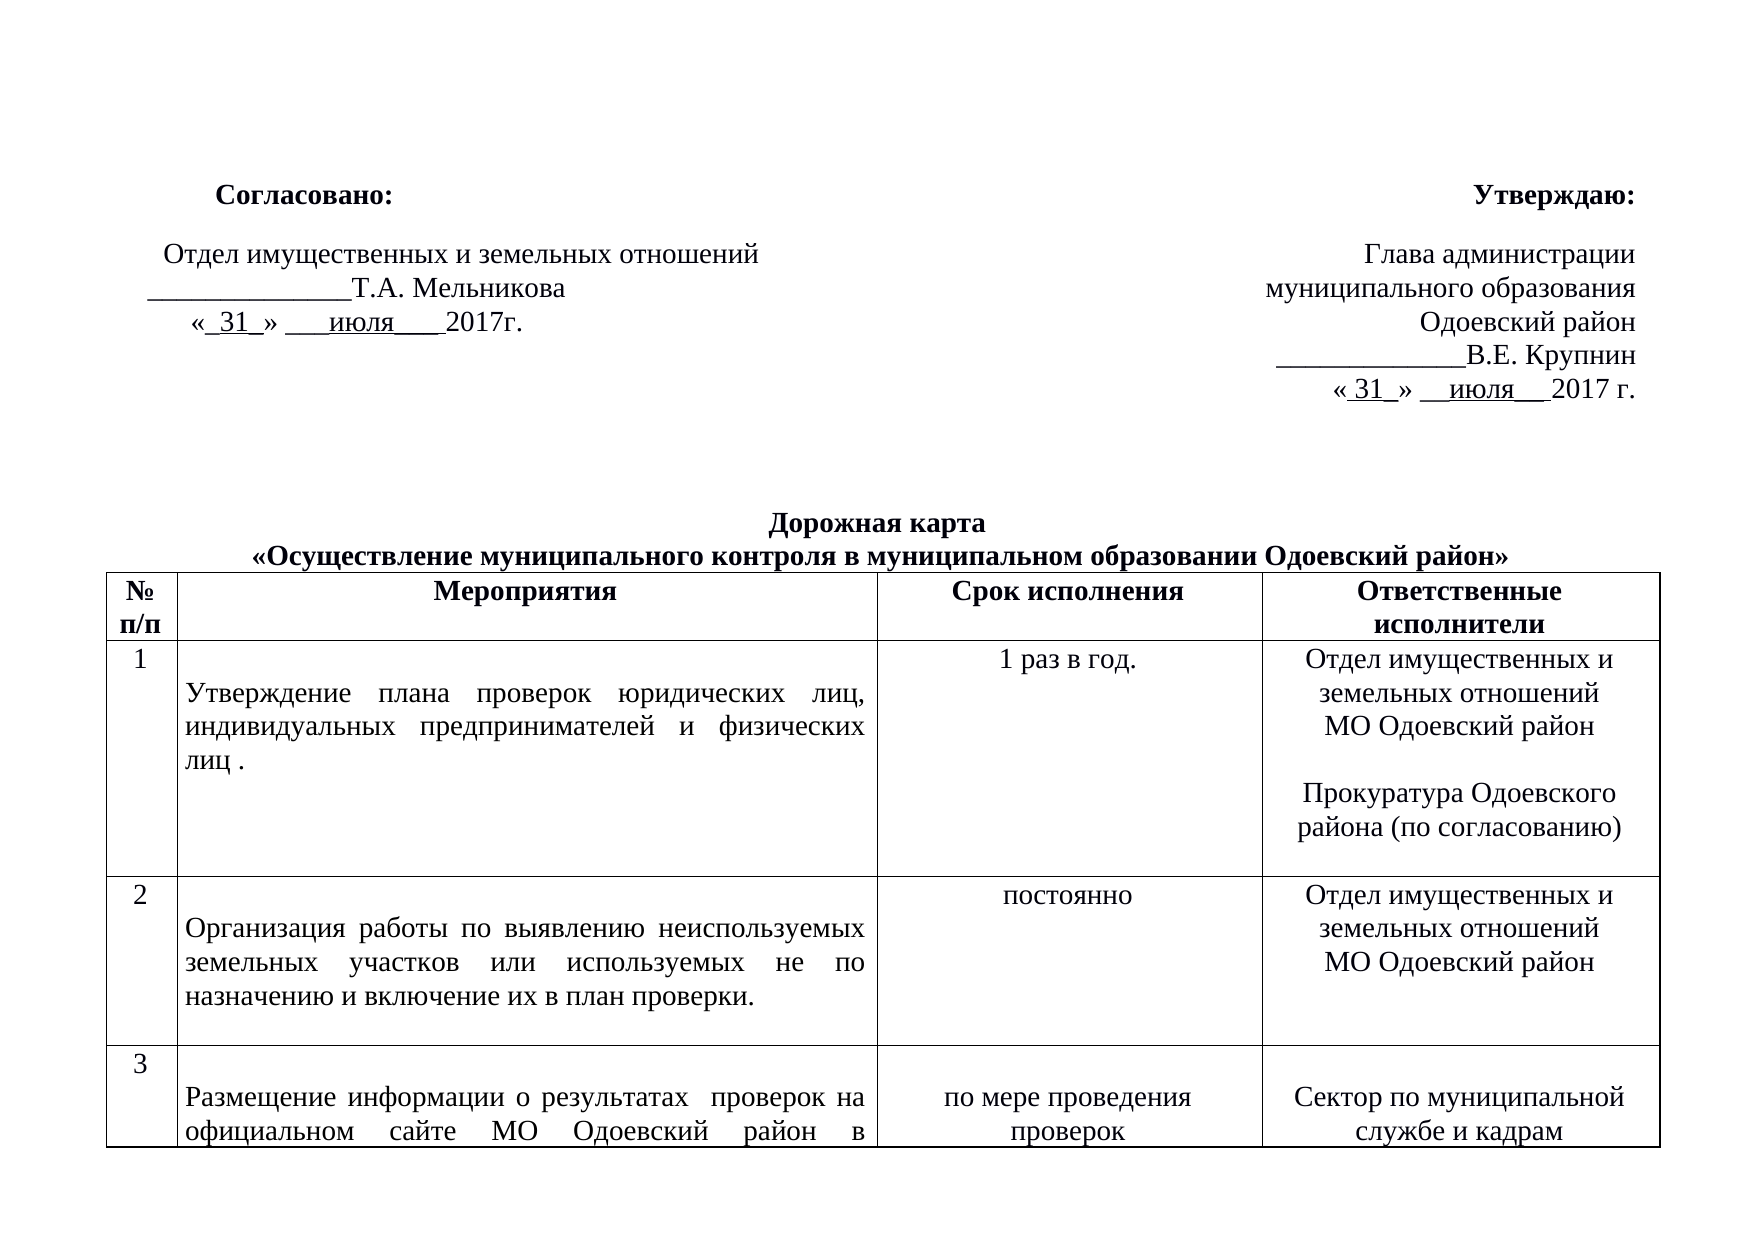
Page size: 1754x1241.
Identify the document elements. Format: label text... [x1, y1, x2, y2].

text «_31_» ___июля___ 2017г. Одоевский район [118, 304, 1636, 337]
table_header Ответственные исполнители [1263, 573, 1659, 640]
table_cell Отдел имущественных и земельных отношений МО Одоевский район Прокуратура Одоевского района (по согласованию) [1263, 641, 1659, 876]
table_cell постоянно [878, 877, 1262, 1045]
table_cell 1 раз в год. [878, 641, 1262, 876]
table_cell Отдел имущественных и земельных отношений МО Одоевский район [1263, 877, 1659, 1045]
text Согласовано: Утверждаю: [118, 177, 1636, 211]
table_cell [1263, 1046, 1659, 1146]
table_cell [878, 1046, 1262, 1146]
table_header Мероприятия [178, 573, 877, 640]
text Отдел имущественных и земельных отношений Глава администрации [118, 237, 1636, 270]
text «Осуществление муниципального контроля в муниципальном образовании Одоевский район» [118, 538, 1636, 572]
table_cell Утверждение плана проверок юридических лиц, индивидуальных предпринимателей и физических лиц . [178, 641, 877, 876]
text ______________Т.А. Мельникова муниципального образования [118, 270, 1636, 304]
text _____________В.Е. Крупнин [118, 337, 1636, 371]
table_cell 2 [107, 877, 177, 1045]
table_cell Организация работы по выявлению неиспользуемых земельных участков или используемых не по назначению и включение их в план проверки. [178, 877, 877, 1045]
text « 31_» __июля__ 2017 г. [118, 371, 1636, 404]
table_cell 1 [107, 641, 177, 876]
table_header № п/п [107, 573, 177, 640]
text Дорожная карта [118, 505, 1636, 538]
table_header Срок исполнения [878, 573, 1262, 640]
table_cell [178, 1046, 877, 1146]
table_cell 3 [107, 1046, 177, 1146]
